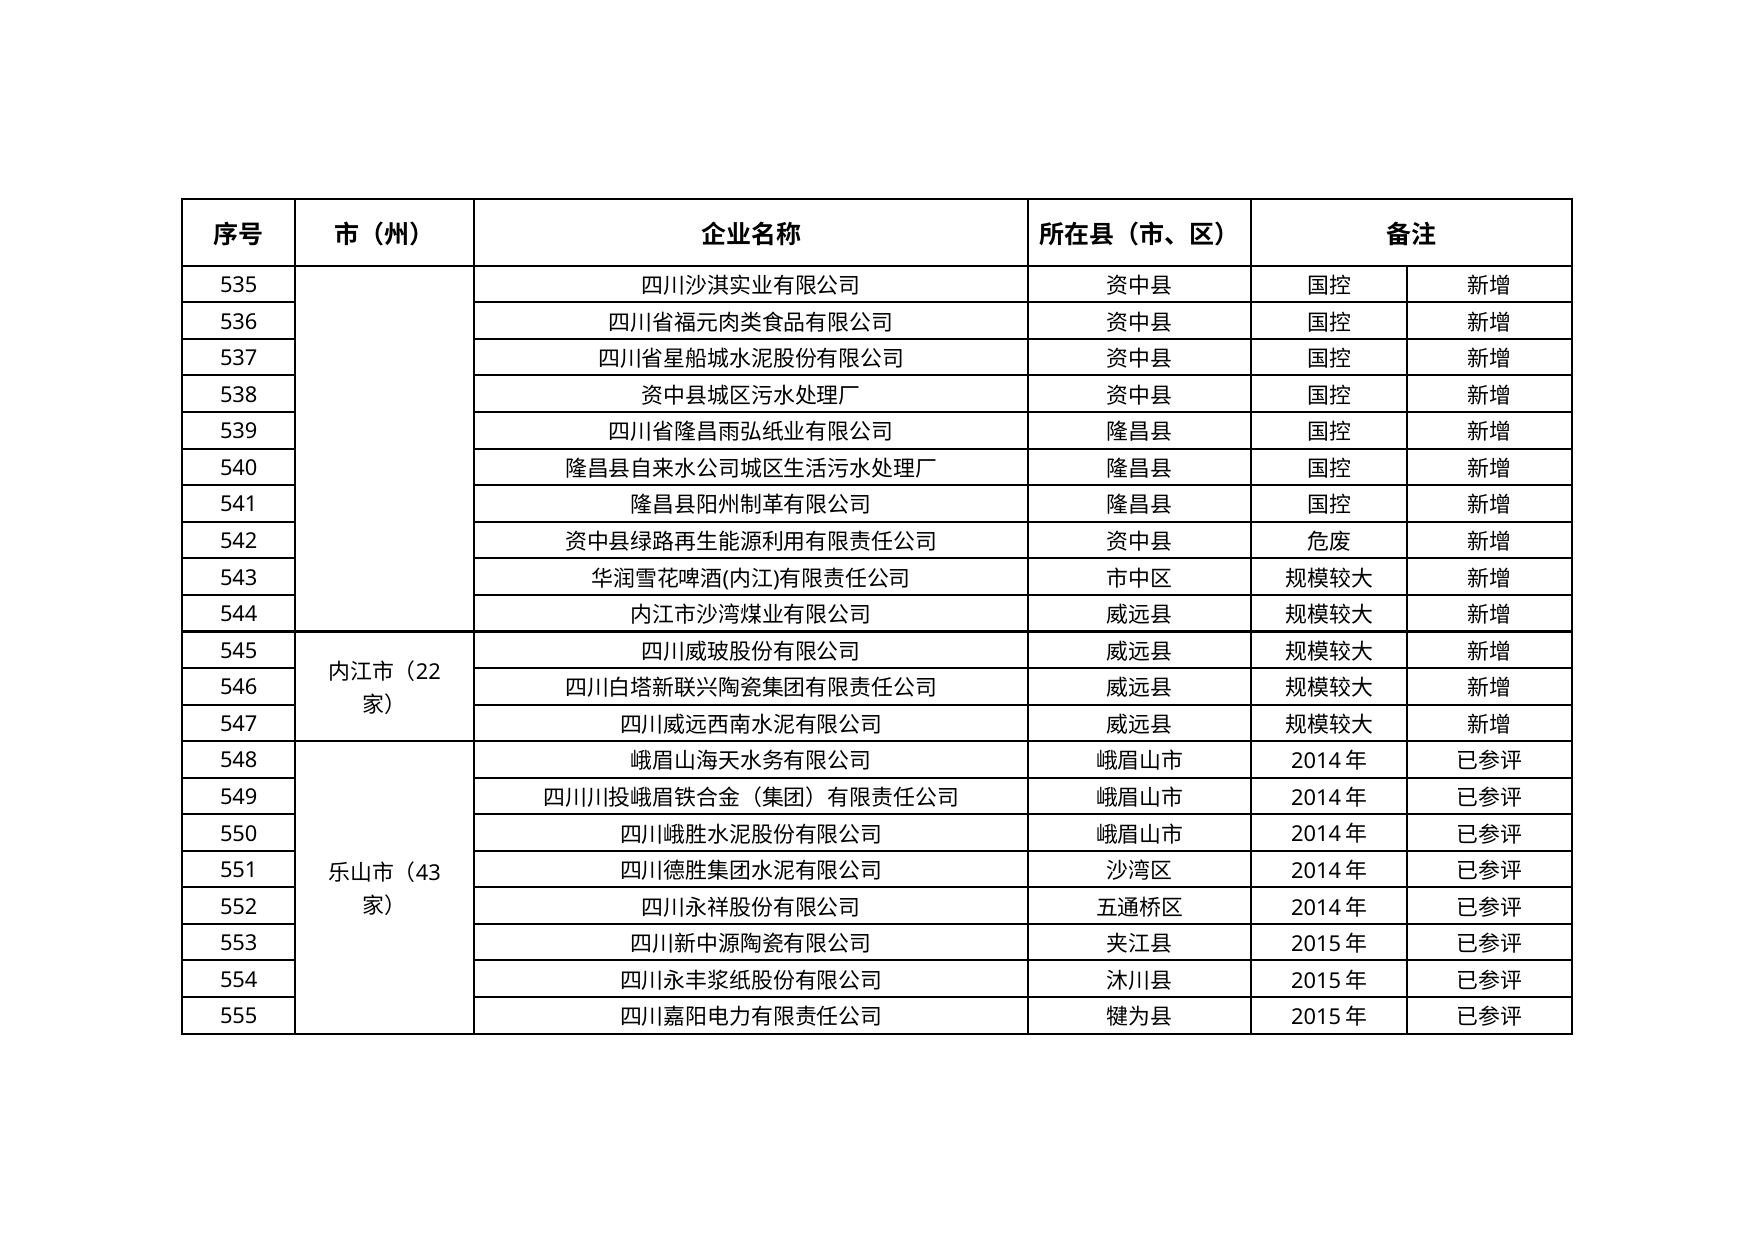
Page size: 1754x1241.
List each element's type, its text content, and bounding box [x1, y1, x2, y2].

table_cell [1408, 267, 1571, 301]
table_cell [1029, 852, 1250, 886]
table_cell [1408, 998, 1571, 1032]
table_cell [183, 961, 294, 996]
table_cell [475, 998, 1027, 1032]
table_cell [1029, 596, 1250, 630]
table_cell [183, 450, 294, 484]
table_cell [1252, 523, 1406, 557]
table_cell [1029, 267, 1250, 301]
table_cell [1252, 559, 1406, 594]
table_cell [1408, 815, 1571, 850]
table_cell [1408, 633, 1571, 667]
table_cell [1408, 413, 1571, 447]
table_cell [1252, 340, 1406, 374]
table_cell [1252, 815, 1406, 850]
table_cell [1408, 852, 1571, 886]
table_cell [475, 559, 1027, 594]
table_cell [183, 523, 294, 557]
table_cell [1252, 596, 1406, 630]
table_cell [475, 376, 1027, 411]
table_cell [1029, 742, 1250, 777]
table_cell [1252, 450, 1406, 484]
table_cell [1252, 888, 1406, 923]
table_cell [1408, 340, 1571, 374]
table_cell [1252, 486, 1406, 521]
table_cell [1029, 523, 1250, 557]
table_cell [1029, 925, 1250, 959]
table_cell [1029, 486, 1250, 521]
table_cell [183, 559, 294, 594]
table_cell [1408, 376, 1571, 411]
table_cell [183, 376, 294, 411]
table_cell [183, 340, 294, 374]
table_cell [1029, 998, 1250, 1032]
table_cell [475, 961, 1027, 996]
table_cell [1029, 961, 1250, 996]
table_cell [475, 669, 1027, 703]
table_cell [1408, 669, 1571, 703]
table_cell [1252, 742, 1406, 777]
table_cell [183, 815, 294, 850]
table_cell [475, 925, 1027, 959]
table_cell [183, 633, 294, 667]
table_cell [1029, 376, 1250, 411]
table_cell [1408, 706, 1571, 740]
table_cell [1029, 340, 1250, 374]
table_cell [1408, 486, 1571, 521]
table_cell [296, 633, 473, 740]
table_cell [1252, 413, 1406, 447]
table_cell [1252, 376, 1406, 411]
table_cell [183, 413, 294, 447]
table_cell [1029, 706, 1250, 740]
table_header 备注 [1252, 200, 1571, 265]
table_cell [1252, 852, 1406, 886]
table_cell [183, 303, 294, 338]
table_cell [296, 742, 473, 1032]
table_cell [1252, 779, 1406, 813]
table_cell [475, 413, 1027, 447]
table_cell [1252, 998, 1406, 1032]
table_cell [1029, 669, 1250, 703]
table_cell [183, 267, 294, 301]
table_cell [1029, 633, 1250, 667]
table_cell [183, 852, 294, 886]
table_header 序号 [183, 200, 294, 265]
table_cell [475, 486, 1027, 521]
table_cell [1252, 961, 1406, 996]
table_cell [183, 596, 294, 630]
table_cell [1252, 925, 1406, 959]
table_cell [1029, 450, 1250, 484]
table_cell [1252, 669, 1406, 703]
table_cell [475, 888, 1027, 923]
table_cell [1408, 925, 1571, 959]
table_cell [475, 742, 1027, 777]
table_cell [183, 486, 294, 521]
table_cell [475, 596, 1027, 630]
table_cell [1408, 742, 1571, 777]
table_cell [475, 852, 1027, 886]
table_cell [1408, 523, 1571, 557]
table_header 市（州） [296, 200, 473, 265]
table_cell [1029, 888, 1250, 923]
table_header 所在县（市、区） [1029, 200, 1250, 265]
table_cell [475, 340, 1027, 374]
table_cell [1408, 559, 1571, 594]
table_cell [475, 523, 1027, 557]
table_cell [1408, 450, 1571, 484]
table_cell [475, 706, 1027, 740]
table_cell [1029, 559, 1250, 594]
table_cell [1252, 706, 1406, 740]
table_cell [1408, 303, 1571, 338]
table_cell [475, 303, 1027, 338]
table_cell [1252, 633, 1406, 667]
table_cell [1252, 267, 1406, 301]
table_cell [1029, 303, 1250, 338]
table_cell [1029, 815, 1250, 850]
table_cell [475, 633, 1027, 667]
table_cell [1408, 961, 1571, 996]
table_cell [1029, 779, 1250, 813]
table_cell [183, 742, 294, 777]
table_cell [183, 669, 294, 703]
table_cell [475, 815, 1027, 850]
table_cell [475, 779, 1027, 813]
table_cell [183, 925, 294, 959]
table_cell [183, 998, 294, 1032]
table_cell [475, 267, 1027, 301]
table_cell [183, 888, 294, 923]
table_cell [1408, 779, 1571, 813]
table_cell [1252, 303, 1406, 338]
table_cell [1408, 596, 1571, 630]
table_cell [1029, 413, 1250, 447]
table_header 企业名称 [475, 200, 1027, 265]
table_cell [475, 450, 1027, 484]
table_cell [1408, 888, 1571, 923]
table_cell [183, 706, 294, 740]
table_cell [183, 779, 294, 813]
